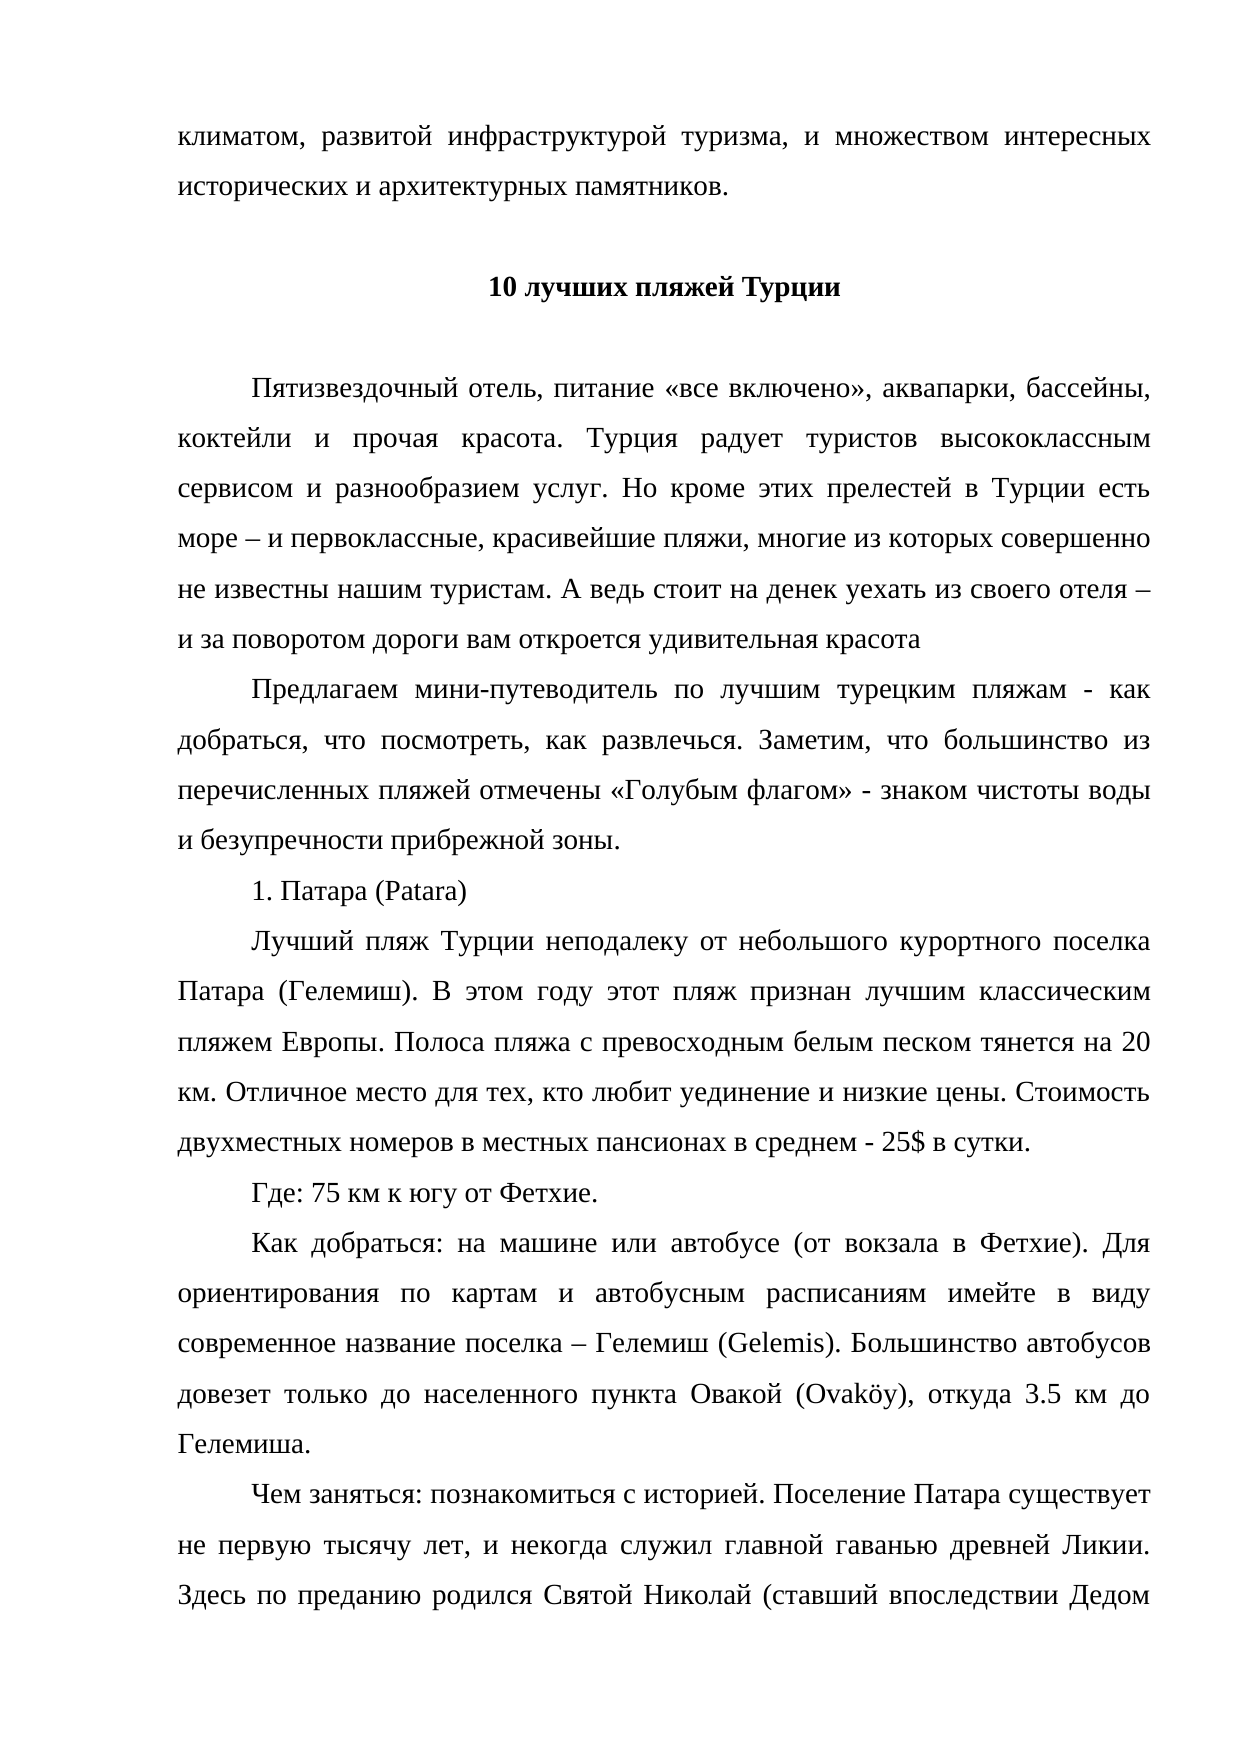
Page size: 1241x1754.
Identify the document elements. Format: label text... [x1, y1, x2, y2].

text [177, 1477, 1152, 1611]
text Как добраться: на машине или автобусе (от вокзала в Фетхие). Для ориентирования по картам и автобусным расписаниям имейте в виду современное название поселка – Гелемиш (Gelemis). Большинство автобусов довезет только до населенного пункта Овакой (Ovaköy), откуда 3.5 км до Гелемиша. [177, 1225, 1152, 1460]
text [177, 118, 1152, 202]
text Где: 75 км к югу от Фетхие. [177, 1175, 1152, 1208]
text Лучший пляж Турции неподалеку от небольшого курортного поселка Патара (Гелемиш). В этом году этот пляж признан лучшим классическим пляжем Европы. Полоса пляжа с превосходным белым песком тянется на 20 км. Отличное место для тех, кто любит уединение и низкие цены. Стоимость двухместных номеров в местных пансионах в среднем - 25$ в сутки. [177, 923, 1152, 1158]
text 1. Патара (Patara) [177, 873, 1152, 906]
text Пятизвездочный отель, питание «все включено», аквапарки, бассейны, коктейли и прочая красота. Турция радует туристов высококлассным сервисом и разнообразием услуг. Но кроме этих прелестей в Турции есть море – и первоклассные, красивейшие пляжи, многие из которых совершенно не известны нашим туристам. А ведь стоит на денек уехать из своего отеля – и за поворотом дороги вам откроется удивительная красота [177, 370, 1152, 655]
subtitle 10 лучших пляжей Турции [177, 269, 1152, 303]
text Предлагаем мини-путеводитель по лучшим турецким пляжам - как добраться, что посмотреть, как развлечься. Заметим, что большинство из перечисленных пляжей отмечены «Голубым флагом» - знаком чистоты воды и безупречности прибрежной зоны. [177, 672, 1152, 856]
